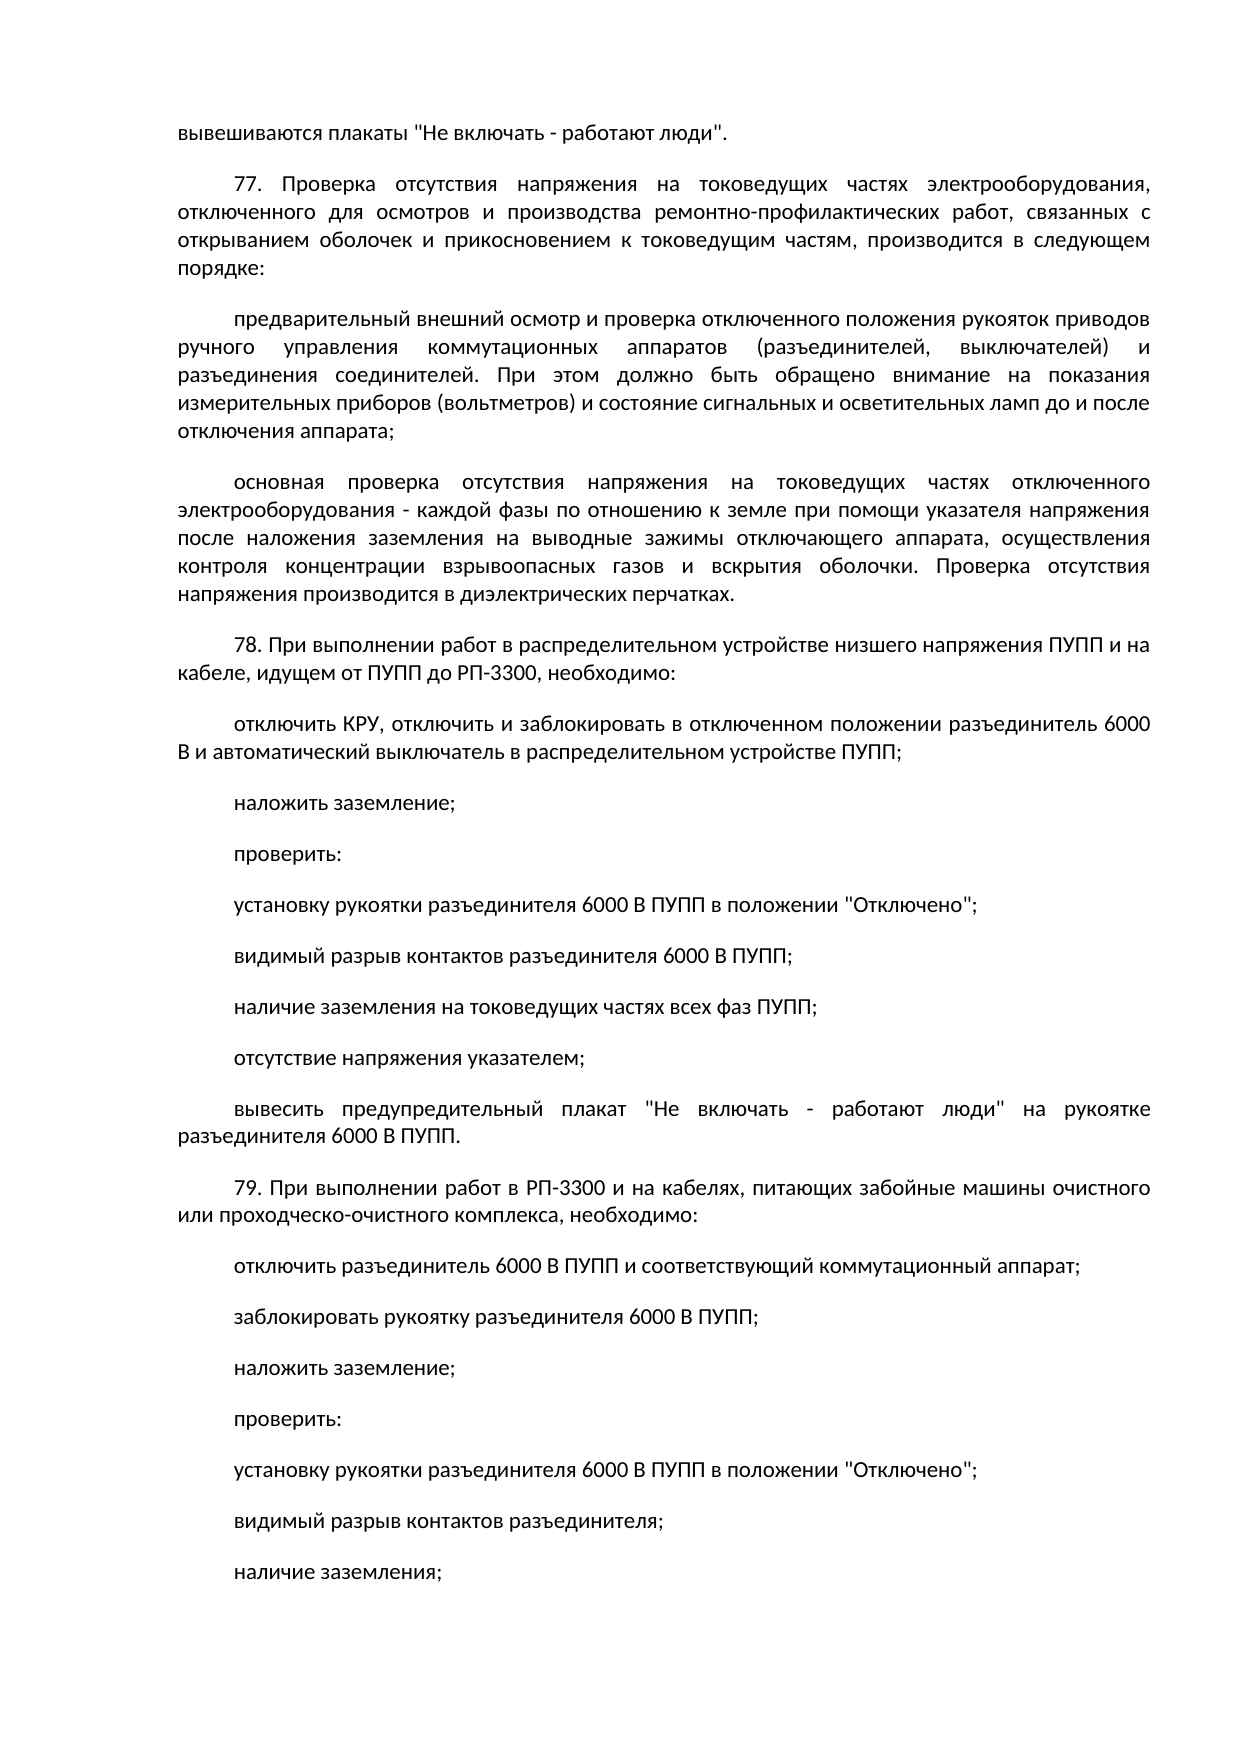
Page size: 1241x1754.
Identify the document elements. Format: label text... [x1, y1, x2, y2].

text установку рукоятки разъединителя 6000 В ПУПП в положении "Отключено"; [177, 890, 1152, 918]
text 77. Проверка отсутствия напряжения на токоведущих частях электрооборудования, отключенного для осмотров и производства ремонтно-профилактических работ, связанных с открыванием оболочек и прикосновением к токоведущим частям, производится в следующем порядке: [177, 169, 1152, 281]
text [177, 118, 1152, 146]
text вывесить предупредительный плакат "Не включать - работают люди" на рукоятке разъединителя 6000 В ПУПП. [177, 1094, 1152, 1150]
text заблокировать рукоятку разъединителя 6000 В ПУПП; [177, 1302, 1152, 1331]
text видимый разрыв контактов разъединителя 6000 В ПУПП; [177, 941, 1152, 969]
text наличие заземления; [177, 1557, 1152, 1585]
text отсутствие напряжения указателем; [177, 1043, 1152, 1071]
text 78. При выполнении работ в распределительном устройстве низшего напряжения ПУПП и на кабеле, идущем от ПУПП до РП-3300, необходимо: [177, 630, 1152, 686]
text установку рукоятки разъединителя 6000 В ПУПП в положении "Отключено"; [177, 1455, 1152, 1483]
text видимый разрыв контактов разъединителя; [177, 1506, 1152, 1534]
text проверить: [177, 1404, 1152, 1432]
text наличие заземления на токоведущих частях всех фаз ПУПП; [177, 992, 1152, 1020]
text отключить КРУ, отключить и заблокировать в отключенном положении разъединитель 6000 В и автоматический выключатель в распределительном устройстве ПУПП; [177, 709, 1152, 765]
text наложить заземление; [177, 788, 1152, 816]
text проверить: [177, 839, 1152, 867]
text отключить разъединитель 6000 В ПУПП и соответствующий коммутационный аппарат; [177, 1252, 1152, 1279]
text основная проверка отсутствия напряжения на токоведущих частях отключенного электрооборудования - каждой фазы по отношению к земле при помощи указателя напряжения после наложения заземления на выводные зажимы отключающего аппарата, осуществления контроля концентрации взрывоопасных газов и вскрытия оболочки. Проверка отсутствия напряжения производится в диэлектрических перчатках. [177, 467, 1152, 607]
text наложить заземление; [177, 1353, 1152, 1381]
text 79. При выполнении работ в РП-3300 и на кабелях, питающих забойные машины очистного или проходческо-очистного комплекса, необходимо: [177, 1173, 1152, 1229]
text предварительный внешний осмотр и проверка отключенного положения рукояток приводов ручного управления коммутационных аппаратов (разъединителей, выключателей) и разъединения соединителей. При этом должно быть обращено внимание на показания измерительных приборов (вольтметров) и состояние сигнальных и осветительных ламп до и после отключения аппарата; [177, 304, 1152, 444]
